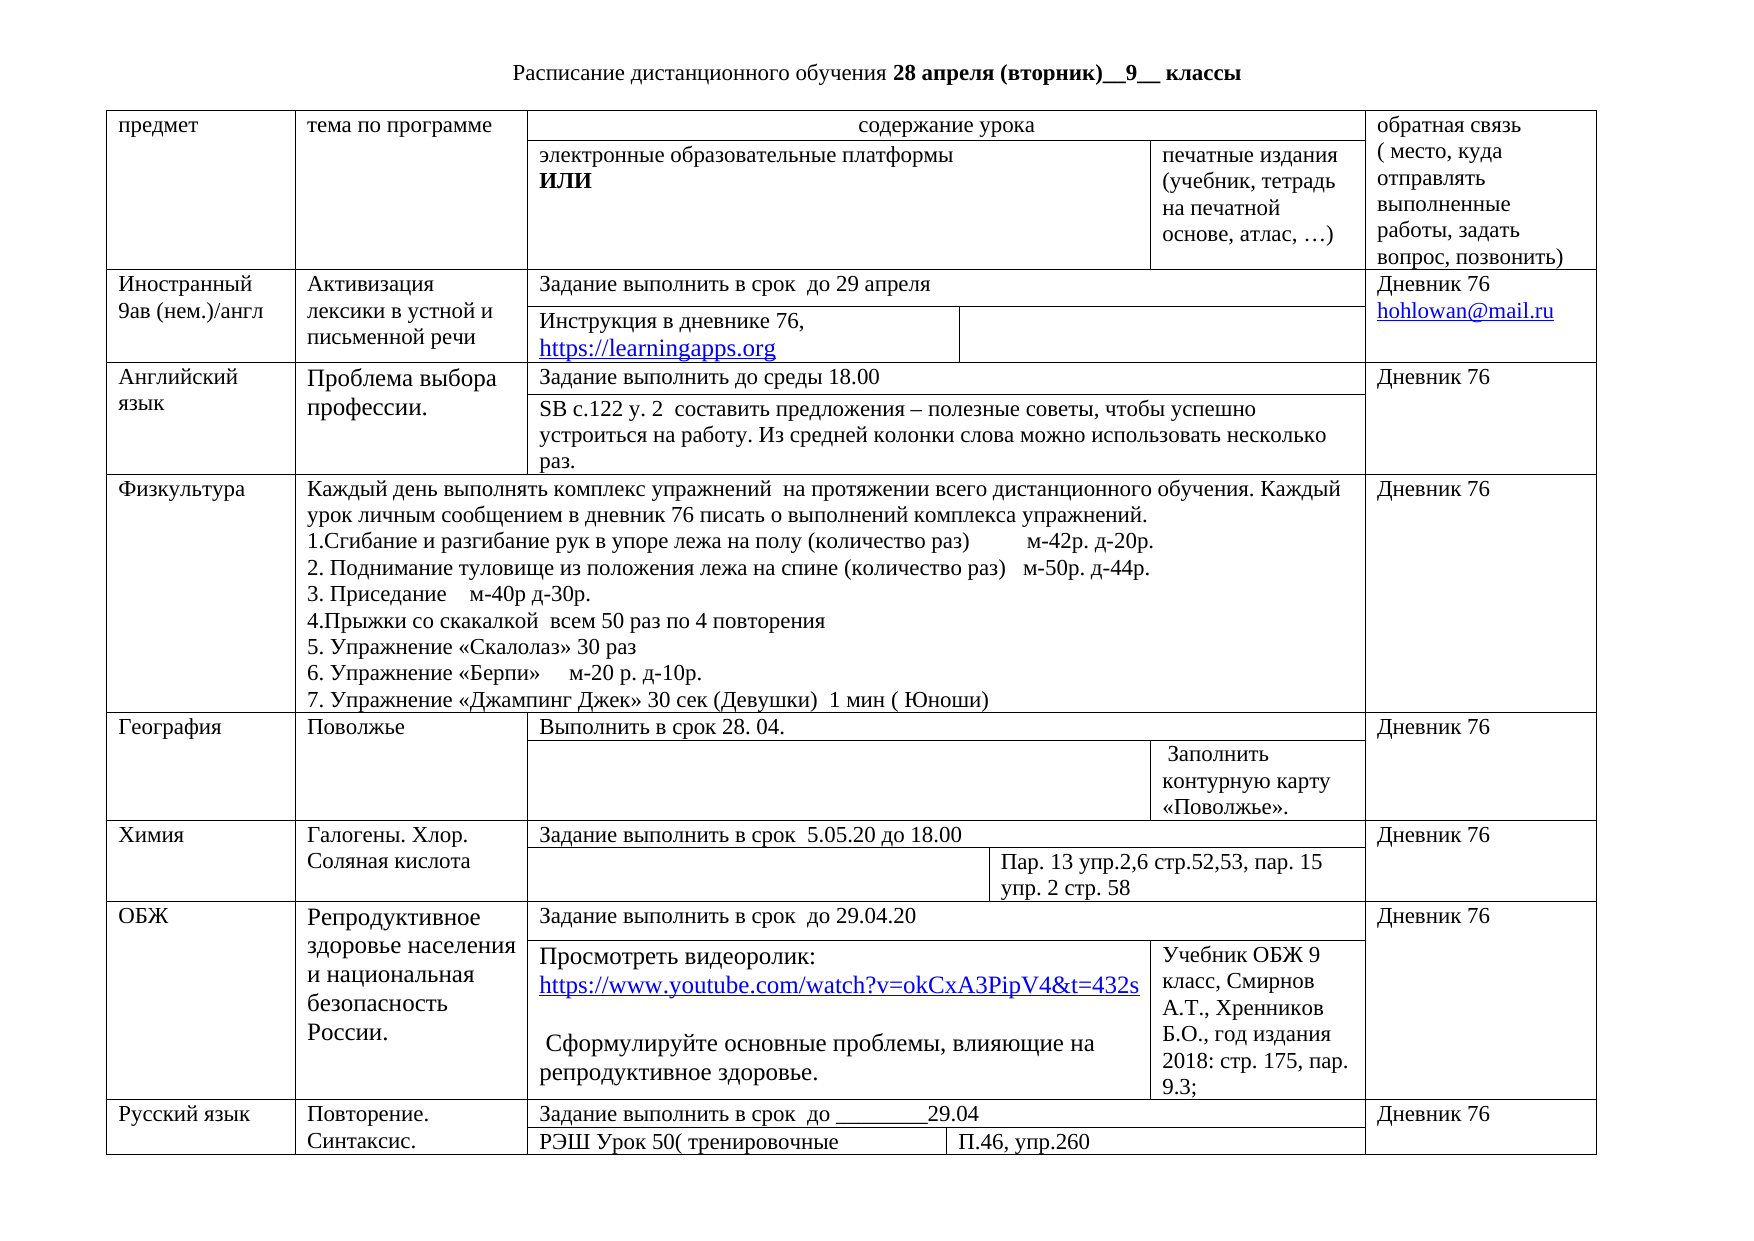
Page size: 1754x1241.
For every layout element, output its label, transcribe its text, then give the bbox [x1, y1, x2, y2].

table_cell Задание выполнить в срок до ________29.04 [528, 1100, 1365, 1127]
table_cell География [107, 713, 295, 819]
table_cell Химия [107, 821, 295, 901]
table_cell Поволжье [296, 713, 527, 819]
table_cell Иностранный 9ав (нем.)/англ [107, 270, 295, 362]
table_cell Репродуктивное здоровье населения и национальная безопасность России. [296, 902, 527, 1099]
table_header предмет [107, 111, 295, 269]
table_cell электронные образовательные платформы ИЛИ [528, 141, 1150, 269]
table_cell Дневник 76 hohlowan@mail.ru [1366, 270, 1596, 362]
text Расписание дистанционного обучения 28 апреля (вторник)__9__ классы [118, 59, 1636, 85]
table_cell Каждый день выполнять комплекс упражнений на протяжении всего дистанционного обучения. Каждый урок личным сообщением в дневник 76 писать о выполнений комплекса упражнений. 1.Сгибание и разгибание рук в упоре лежа на полу (количество раз) м-42р. д-20р. 2. Поднимание туловище из положения лежа на спине (количество раз) м-50р. д-44р. 3. Приседание м-40р д-30р. 4.Прыжки со скакалкой всем 50 раз по 4 повторения 5. Упражнение «Скалолаз» 30 раз 6. Упражнение «Берпи» м-20 р. д-10р. 7. Упражнение «Джампинг Джек» 30 сек (Девушки) 1 мин ( Юноши) [296, 475, 1365, 712]
table_cell SB с.122 у. 2 составить предложения – полезные советы, чтобы успешно устроиться на работу. Из средней колонки слова можно использовать несколько раз. [528, 395, 1365, 474]
table_cell Задание выполнить в срок до 29 апреля [528, 270, 1365, 306]
table_cell Повторение. Синтаксис. [296, 1100, 527, 1154]
table_header тема по программе [296, 111, 527, 269]
table_cell [960, 307, 1365, 362]
table_cell Учебник ОБЖ 9 класс, Смирнов А.Т., Хренников Б.О., год издания 2018: стр. 175, пар. 9.3; [1151, 941, 1365, 1099]
table_cell Выполнить в срок 28. 04. [528, 713, 1365, 739]
table_cell ОБЖ [107, 902, 295, 1099]
table_cell Активизация лексики в устной и письменной речи [296, 270, 527, 362]
table_cell П.46, упр.260 [947, 1128, 1365, 1154]
table_cell Задание выполнить в срок 5.05.20 до 18.00 [528, 821, 1365, 847]
table_cell Заполнить контурную карту «Поволжье». [1151, 741, 1365, 819]
table_cell Галогены. Хлор. Соляная кислота [296, 821, 527, 901]
table_cell [528, 741, 1150, 819]
table_cell Просмотреть видеоролик: https://www.youtube.com/watch?v=okCxA3PipV4&t=432s Сформулируйте основные проблемы, влияющие на репродуктивное здоровье. [528, 941, 1150, 1099]
table_cell Физкультура [107, 475, 295, 712]
table_cell Дневник 76 [1366, 713, 1596, 819]
table_cell Дневник 76 [1366, 475, 1596, 712]
table_cell Пар. 13 упр.2,6 стр.52,53, пар. 15 упр. 2 стр. 58 [990, 848, 1365, 901]
table_cell Инструкция в дневнике 76, https://learningapps.org [528, 307, 959, 362]
table_cell Английский язык [107, 363, 295, 474]
table_cell печатные издания (учебник, тетрадь на печатной основе, атлас, …) [1151, 141, 1365, 269]
table_cell Дневник 76 [1366, 1100, 1596, 1154]
table_header обратная связь ( место, куда отправлять выполненные работы, задать вопрос, позвонить) [1366, 111, 1596, 269]
table_cell Русский язык [107, 1100, 295, 1154]
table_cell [528, 1128, 946, 1154]
table_cell [528, 848, 989, 901]
table_cell Задание выполнить до среды 18.00 [528, 363, 1365, 394]
table_header содержание урока [528, 111, 1365, 140]
table_cell Дневник 76 [1366, 902, 1596, 1099]
table_cell Дневник 76 [1366, 821, 1596, 901]
table_cell Проблема выбора профессии. [296, 363, 527, 474]
table_cell Дневник 76 [1366, 363, 1596, 474]
table_cell Задание выполнить в срок до 29.04.20 [528, 902, 1365, 940]
